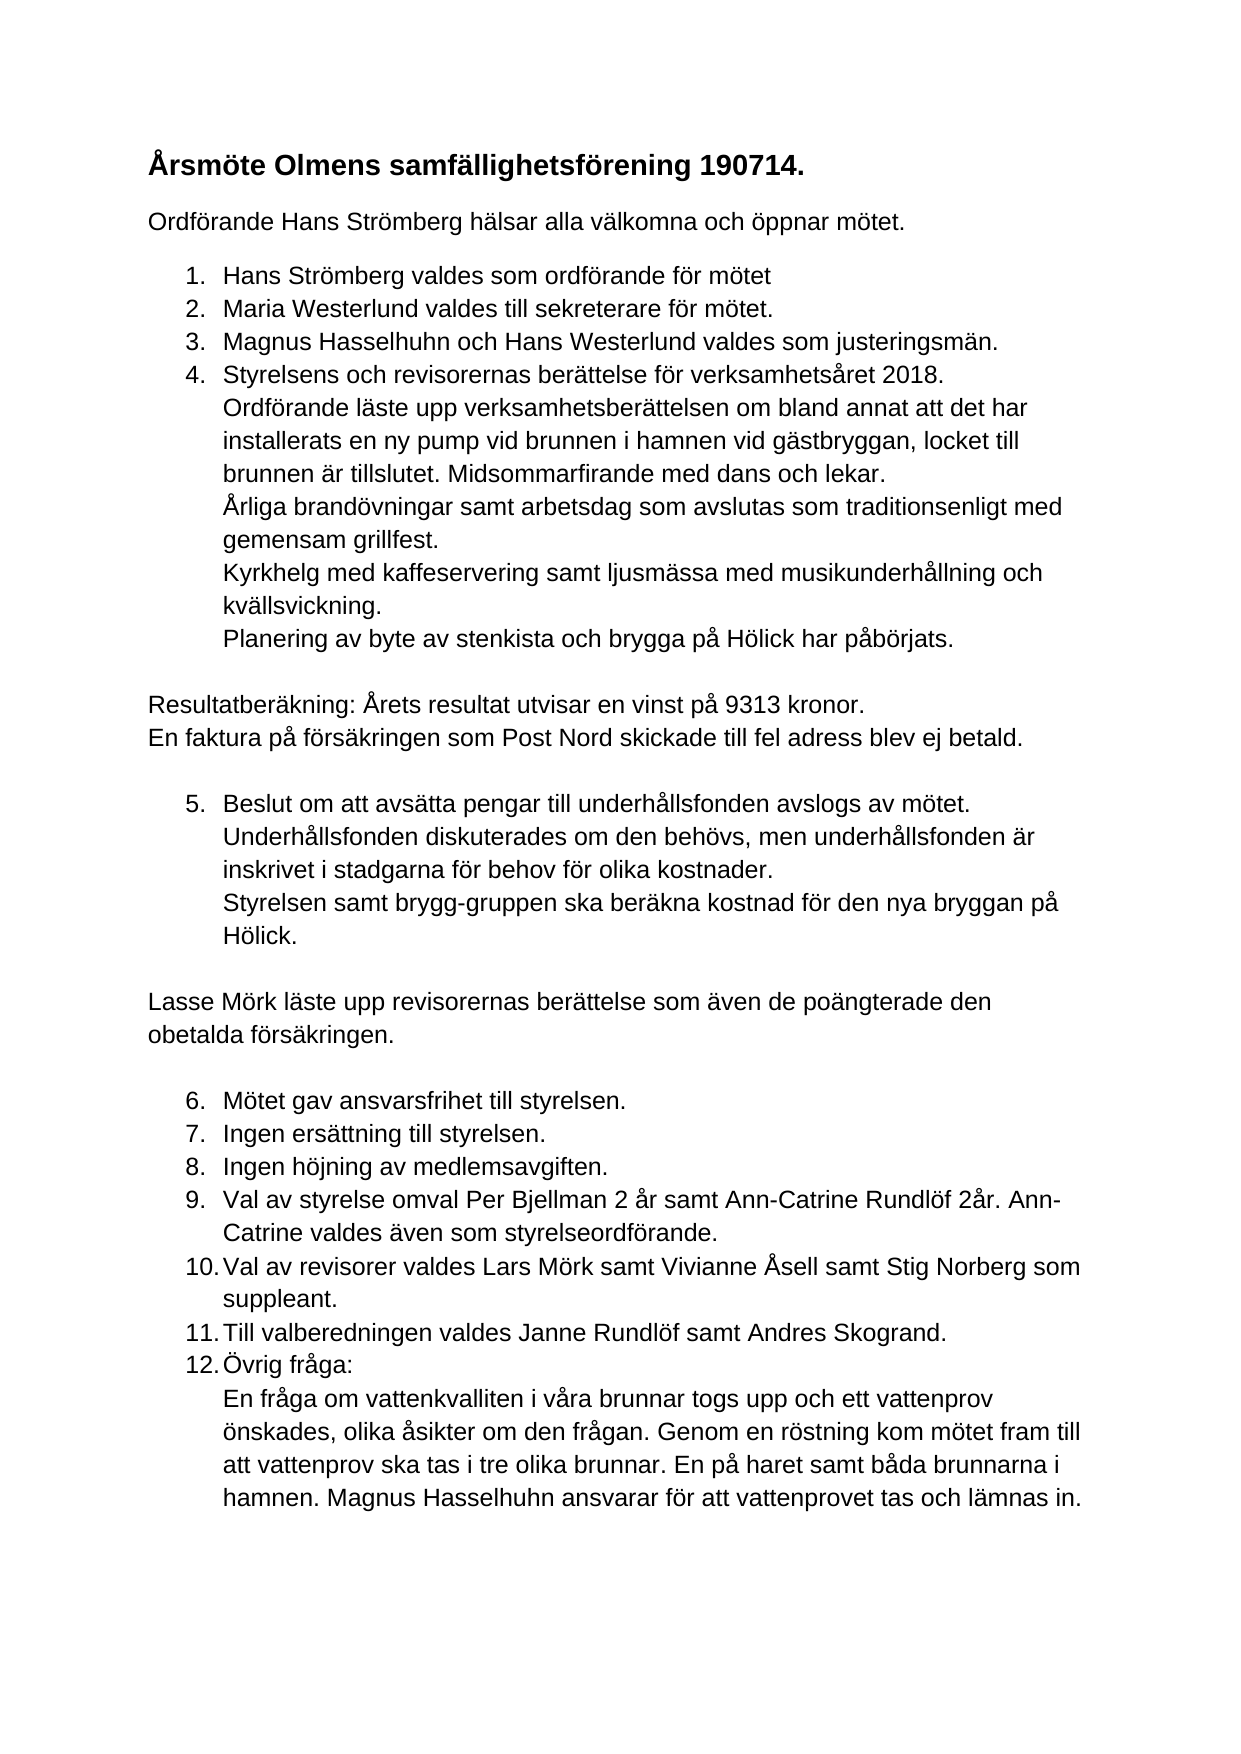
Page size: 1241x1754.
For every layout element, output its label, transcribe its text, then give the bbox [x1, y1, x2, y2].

list Årliga brandövningar samt arbetsdag som avslutas som traditionsenligt med gemensam grillfest. [223, 492, 1093, 554]
list Övrig fråga: [185, 1351, 1093, 1379]
list Magnus Hasselhuhn och Hans Westerlund valdes som justeringsmän. [185, 327, 1093, 356]
list Ingen höjning av medlemsavgiften. [185, 1152, 1093, 1181]
list Styrelsen samt brygg-gruppen ska beräkna kostnad för den nya bryggan på Hölick. [223, 888, 1093, 950]
list Ingen ersättning till styrelsen. [185, 1119, 1093, 1148]
list Lasse Mörk läste upp revisorernas berättelse som även de poängterade den obetalda försäkringen. [148, 987, 1093, 1049]
text Ordförande Hans Strömberg hälsar alla välkomna och öppnar mötet. [148, 207, 1093, 236]
list Till valberedningen valdes Janne Rundlöf samt Andres Skogrand. [185, 1317, 1093, 1346]
list En faktura på försäkringen som Post Nord skickade till fel adress blev ej betald. [148, 723, 1093, 752]
list Underhållsfonden diskuterades om den behövs, men underhållsfonden är inskrivet i stadgarna för behov för olika kostnader. [223, 822, 1093, 884]
list Ordförande läste upp verksamhetsberättelsen om bland annat att det har installerats en ny pump vid brunnen i hamnen vid gästbryggan, locket till brunnen är tillslutet. Midsommarfirande med dans och lekar. [223, 393, 1093, 488]
list Mötet gav ansvarsfrihet till styrelsen. [185, 1086, 1093, 1115]
list Val av revisorer valdes Lars Mörk samt Vivianne Åsell samt Stig Norberg som suppleant. [185, 1251, 1093, 1313]
list Maria Westerlund valdes till sekreterare för mötet. [185, 294, 1093, 323]
list Styrelsens och revisorernas berättelse för verksamhetsåret 2018. [185, 360, 1093, 389]
list Kyrkhelg med kaffeservering samt ljusmässa med musikunderhållning och kvällsvickning. [223, 558, 1093, 620]
list Hans Strömberg valdes som ordförande för mötet [185, 261, 1093, 289]
list Val av styrelse omval Per Bjellman 2 år samt Ann-Catrine Rundlöf 2år. Ann-Catrine valdes även som styrelseordförande. [185, 1185, 1093, 1247]
list Beslut om att avsätta pengar till underhållsfonden avslogs av mötet. [185, 789, 1093, 818]
list En fråga om vattenkvalliten i våra brunnar togs upp och ett vattenprov önskades, olika åsikter om den frågan. Genom en röstning kom mötet fram till att vattenprov ska tas i tre olika brunnar. En på haret samt båda brunnarna i hamnen. Magnus Hasselhuhn ansvarar för att vattenprovet tas och lämnas in. [223, 1383, 1093, 1511]
list Planering av byte av stenkista och brygga på Hölick har påbörjats. [223, 624, 1093, 653]
text Årsmöte Olmens samfällighetsförening 190714. [148, 148, 1093, 181]
list Resultatberäkning: Årets resultat utvisar en vinst på 9313 kronor. [148, 690, 1093, 719]
